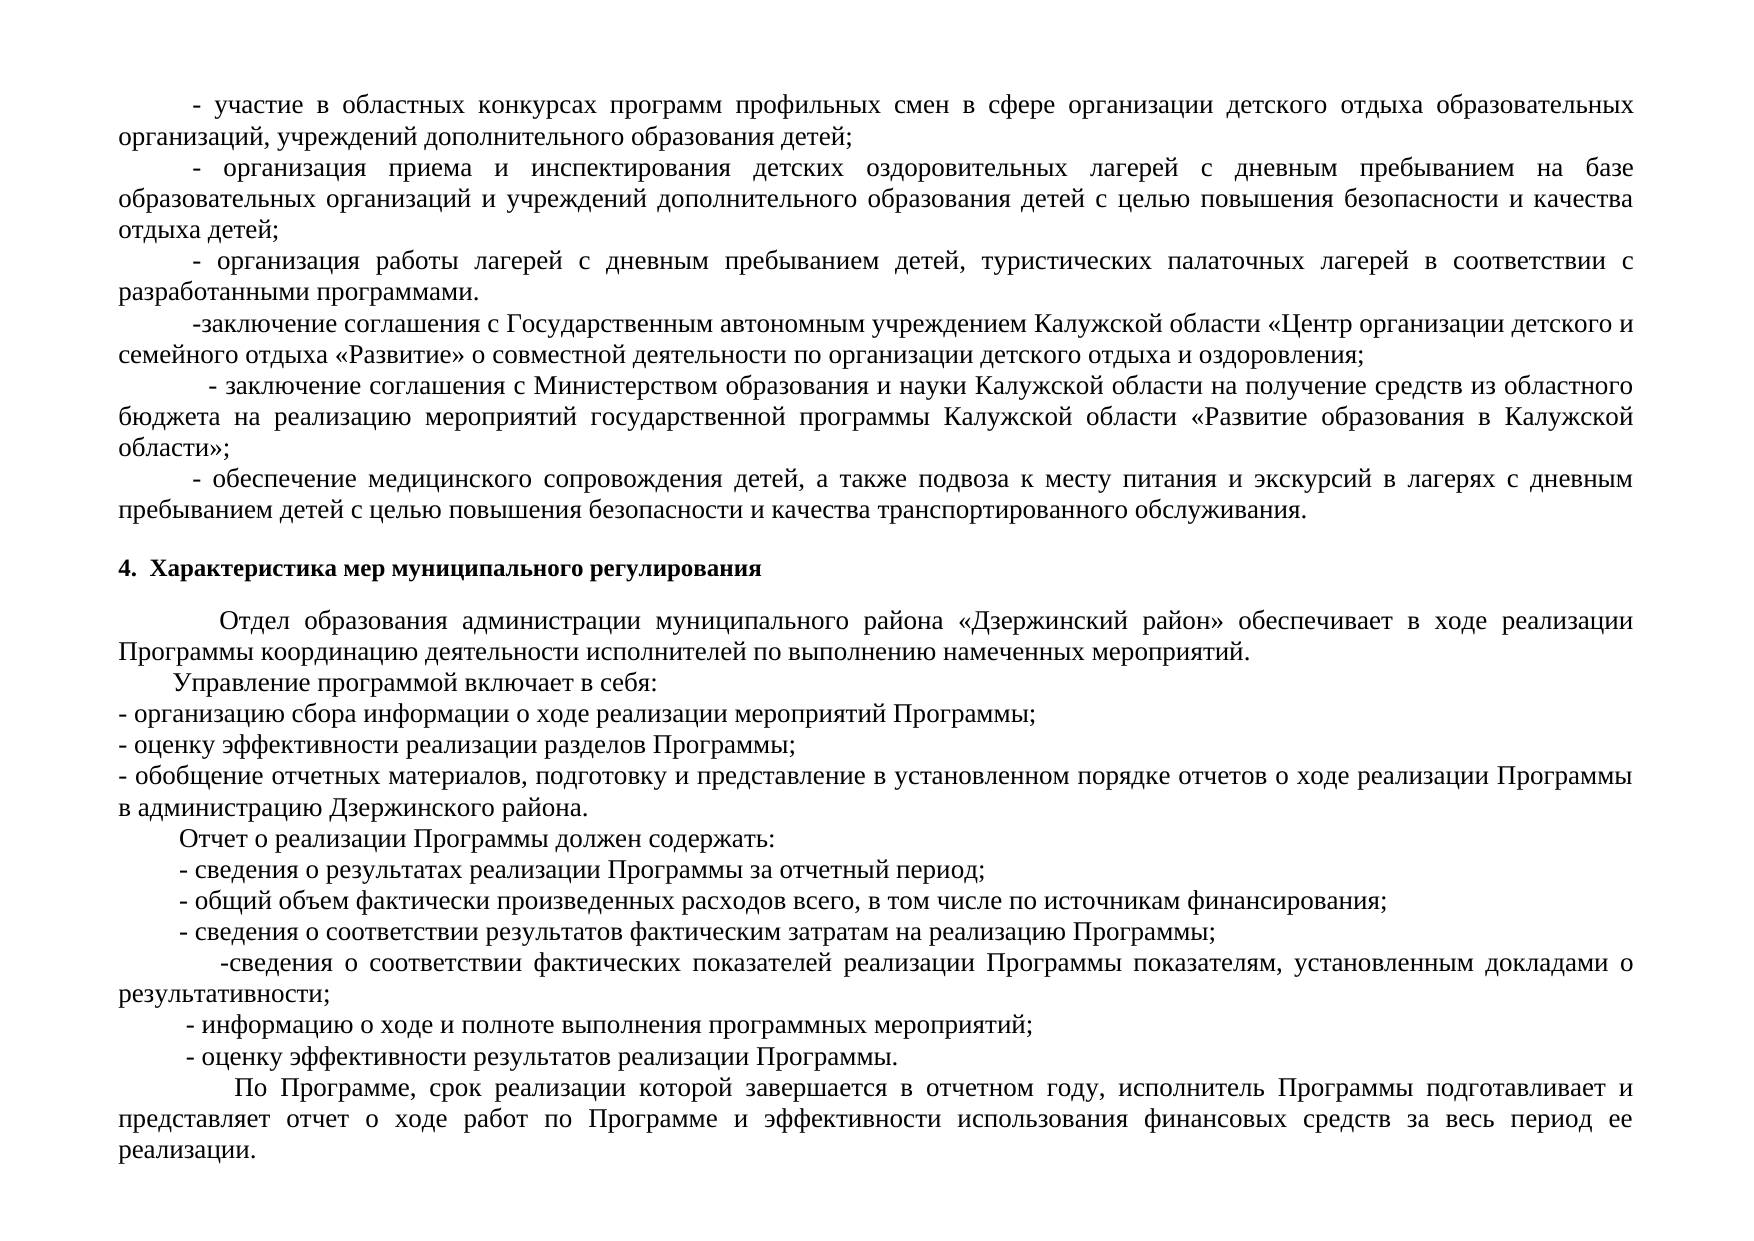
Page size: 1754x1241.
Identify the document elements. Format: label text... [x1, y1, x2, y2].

text -заключение соглашения с Государственным автономным учреждением Калужской области «Центр организации детского и семейного отдыха «Развитие» о совместной деятельности по организации детского отдыха и оздоровления; [118, 307, 1636, 369]
text - общий объем фактически произведенных расходов всего, в том числе по источникам финансирования; [118, 884, 1636, 915]
text - организация работы лагерей с дневным пребыванием детей, туристических палаточных лагерей в соответствии с разработанными программами. [118, 244, 1636, 307]
text - участие в областных конкурсах программ профильных смен в сфере организации детского отдыха образовательных организаций, учреждений дополнительного образования детей; [118, 89, 1636, 151]
text - оценку эффективности результатов реализации Программы. [118, 1040, 1636, 1071]
text - сведения о результатах реализации Программы за отчетный период; [118, 853, 1636, 884]
text - информацию о ходе и полноте выполнения программных мероприятий; [118, 1009, 1636, 1040]
text Отдел образования администрации муниципального района «Дзержинский район» обеспечивает в ходе реализации Программы координацию деятельности исполнителей по выполнению намеченных мероприятий. [118, 604, 1636, 666]
text - обеспечение медицинского сопровождения детей, а также подвоза к месту питания и экскурсий в лагерях с дневным пребыванием детей с целью повышения безопасности и качества транспортированного обслуживания. [118, 462, 1636, 525]
text Управление программой включает в себя: [118, 666, 1636, 697]
text - обобщение отчетных материалов, подготовку и представление в установленном порядке отчетов о ходе реализации Программы в администрацию Дзержинского района. [118, 759, 1636, 822]
text - заключение соглашения с Министерством образования и науки Калужской области на получение средств из областного бюджета на реализацию мероприятий государственной программы Калужской области «Развитие образования в Калужской области»; [118, 369, 1636, 462]
text - оценку эффективности реализации разделов Программы; [118, 728, 1636, 759]
text Отчет о реализации Программы должен содержать: [118, 822, 1636, 853]
text - организация приема и инспектирования детских оздоровительных лагерей с дневным пребыванием на базе образовательных организаций и учреждений дополнительного образования детей с целью повышения безопасности и качества отдыха детей; [118, 151, 1636, 244]
text - сведения о соответствии результатов фактическим затратам на реализацию Программы; [118, 915, 1636, 946]
text По Программе, срок реализации которой завершается в отчетном году, исполнитель Программы подготавливает и представляет отчет о ходе работ по Программе и эффективности использования финансовых средств за весь период ее реализации. [118, 1071, 1636, 1164]
text -сведения о соответствии фактических показателей реализации Программы показателям, установленным докладами о результативности; [118, 946, 1636, 1009]
list 4. Характеристика мер муниципального регулирования [118, 553, 1636, 582]
text - организацию сбора информации о ходе реализации мероприятий Программы; [118, 697, 1636, 728]
